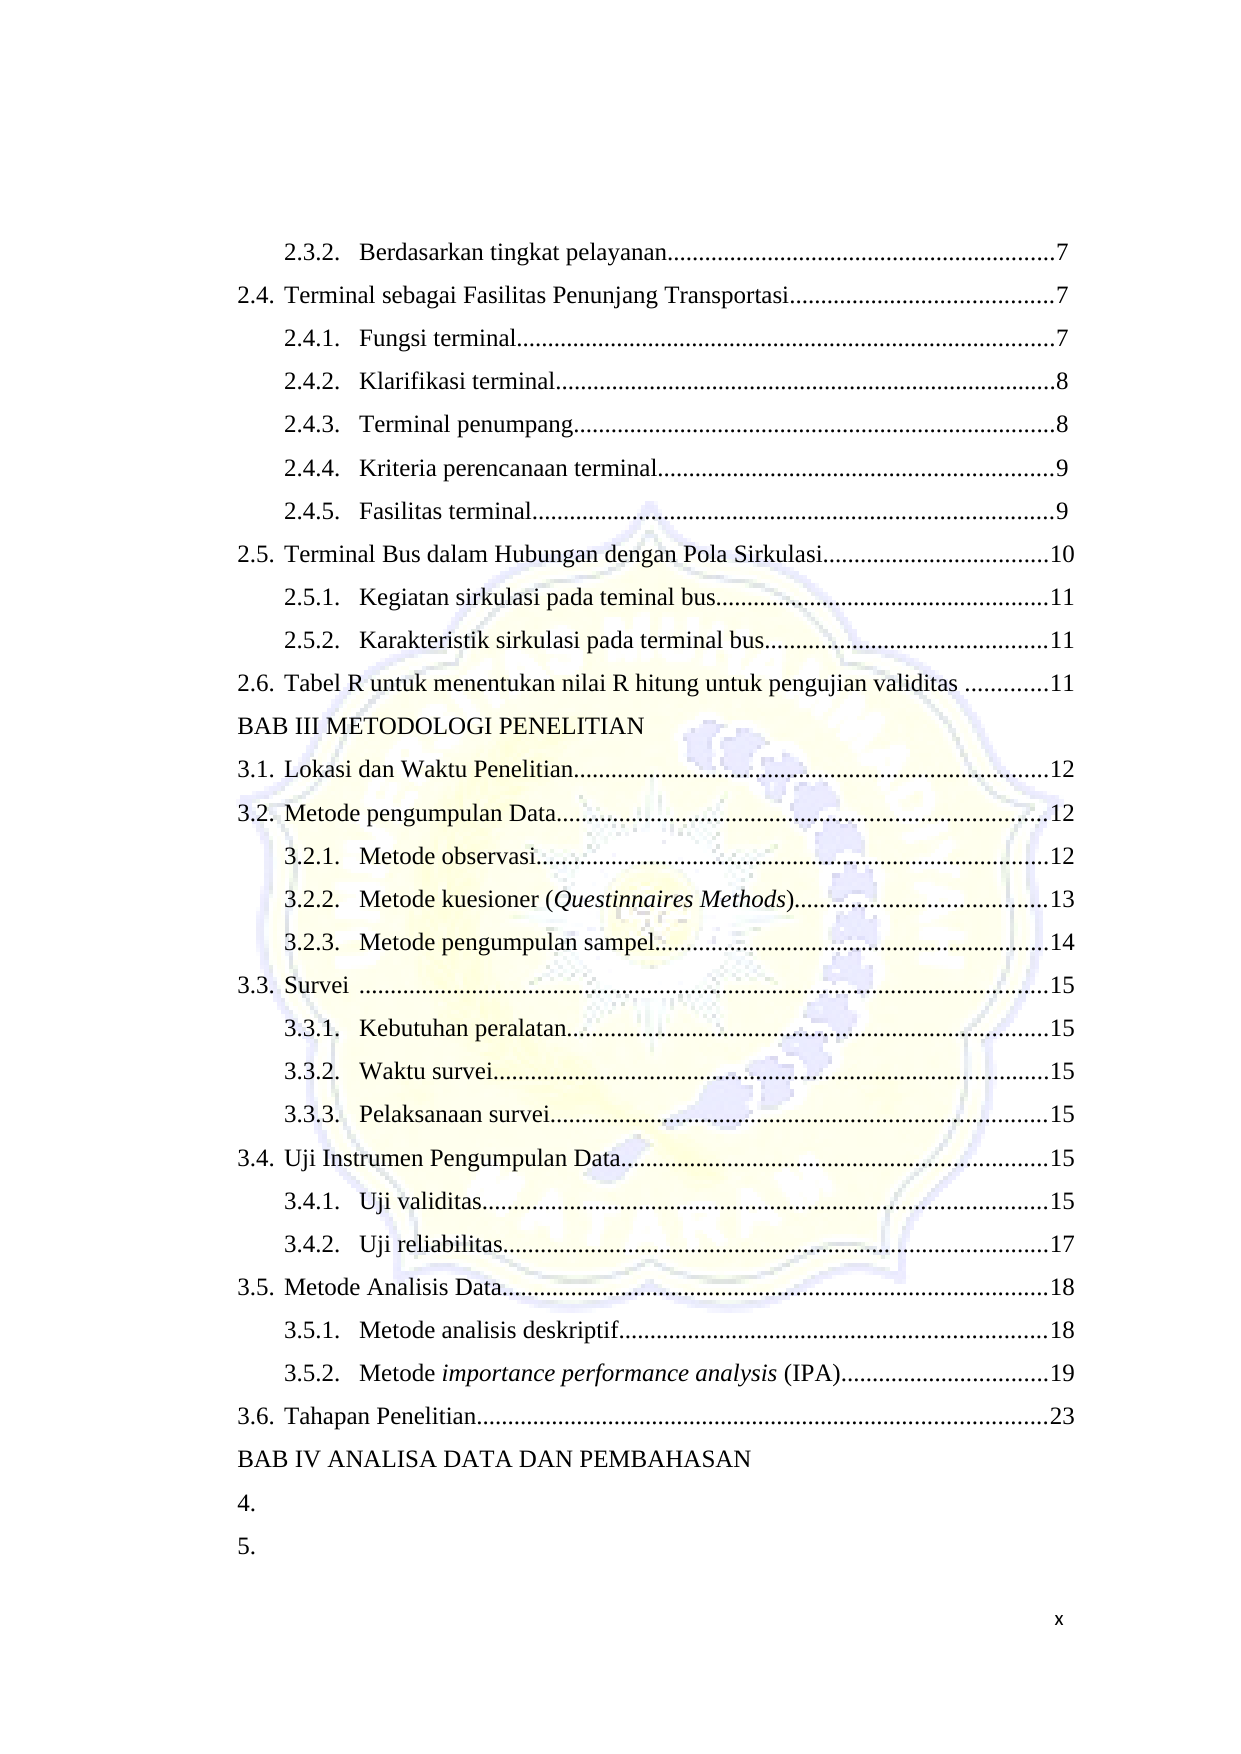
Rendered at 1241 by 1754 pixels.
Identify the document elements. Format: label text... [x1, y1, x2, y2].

list Karakteristik sirkulasi pada terminal bus 11 [284, 625, 986, 654]
list Pelaksanaan survei 15 [284, 1099, 986, 1128]
list Metode kuesioner (Questinnaires Methods) 13 [284, 884, 986, 913]
list Metode pengumpulan Data 12 [237, 798, 986, 826]
list Lokasi dan Waktu Penelitian 12 [237, 754, 986, 783]
list Terminal Bus dalam Hubungan dengan Pola Sirkulasi 10 [237, 539, 986, 568]
list Survei 15 [237, 970, 986, 999]
list Uji reliabilitas 17 [284, 1229, 986, 1258]
list Terminal sebagai Fasilitas Penunjang Transportasi 7 [237, 280, 986, 309]
list Berdasarkan tingkat pelayanan 7 [284, 237, 986, 266]
list Metode pengumpulan sampel 14 [284, 927, 986, 956]
list Metode importance performance analysis (IPA) 19 [284, 1358, 986, 1387]
list Kebutuhan peralatan 15 [284, 1013, 986, 1042]
list Fasilitas terminal 9 [284, 496, 986, 524]
list Uji validitas 15 [284, 1186, 986, 1214]
list Metode Analisis Data 18 [237, 1272, 986, 1301]
list Tabel R untuk menentukan nilai R hitung untuk pengujian validitas 11 [237, 668, 986, 697]
text BAB III METODOLOGI PENELITIAN [237, 711, 986, 740]
list Waktu survei 15 [284, 1056, 986, 1085]
list Kegiatan sirkulasi pada teminal bus 11 [284, 582, 986, 611]
list Kriteria perencanaan terminal 9 [284, 453, 986, 481]
list Metode analisis deskriptif 18 [284, 1315, 986, 1344]
list Metode observasi 12 [284, 841, 986, 869]
list Uji Instrumen Pengumpulan Data 15 [237, 1143, 986, 1171]
list Fungsi terminal 7 [284, 323, 986, 352]
list Tahapan Penelitian 23 [237, 1401, 986, 1430]
list Terminal penumpang 8 [284, 409, 986, 438]
list Klarifikasi terminal 8 [284, 366, 986, 395]
text BAB IV ANALISA DATA DAN PEMBAHASAN [237, 1444, 1063, 1473]
